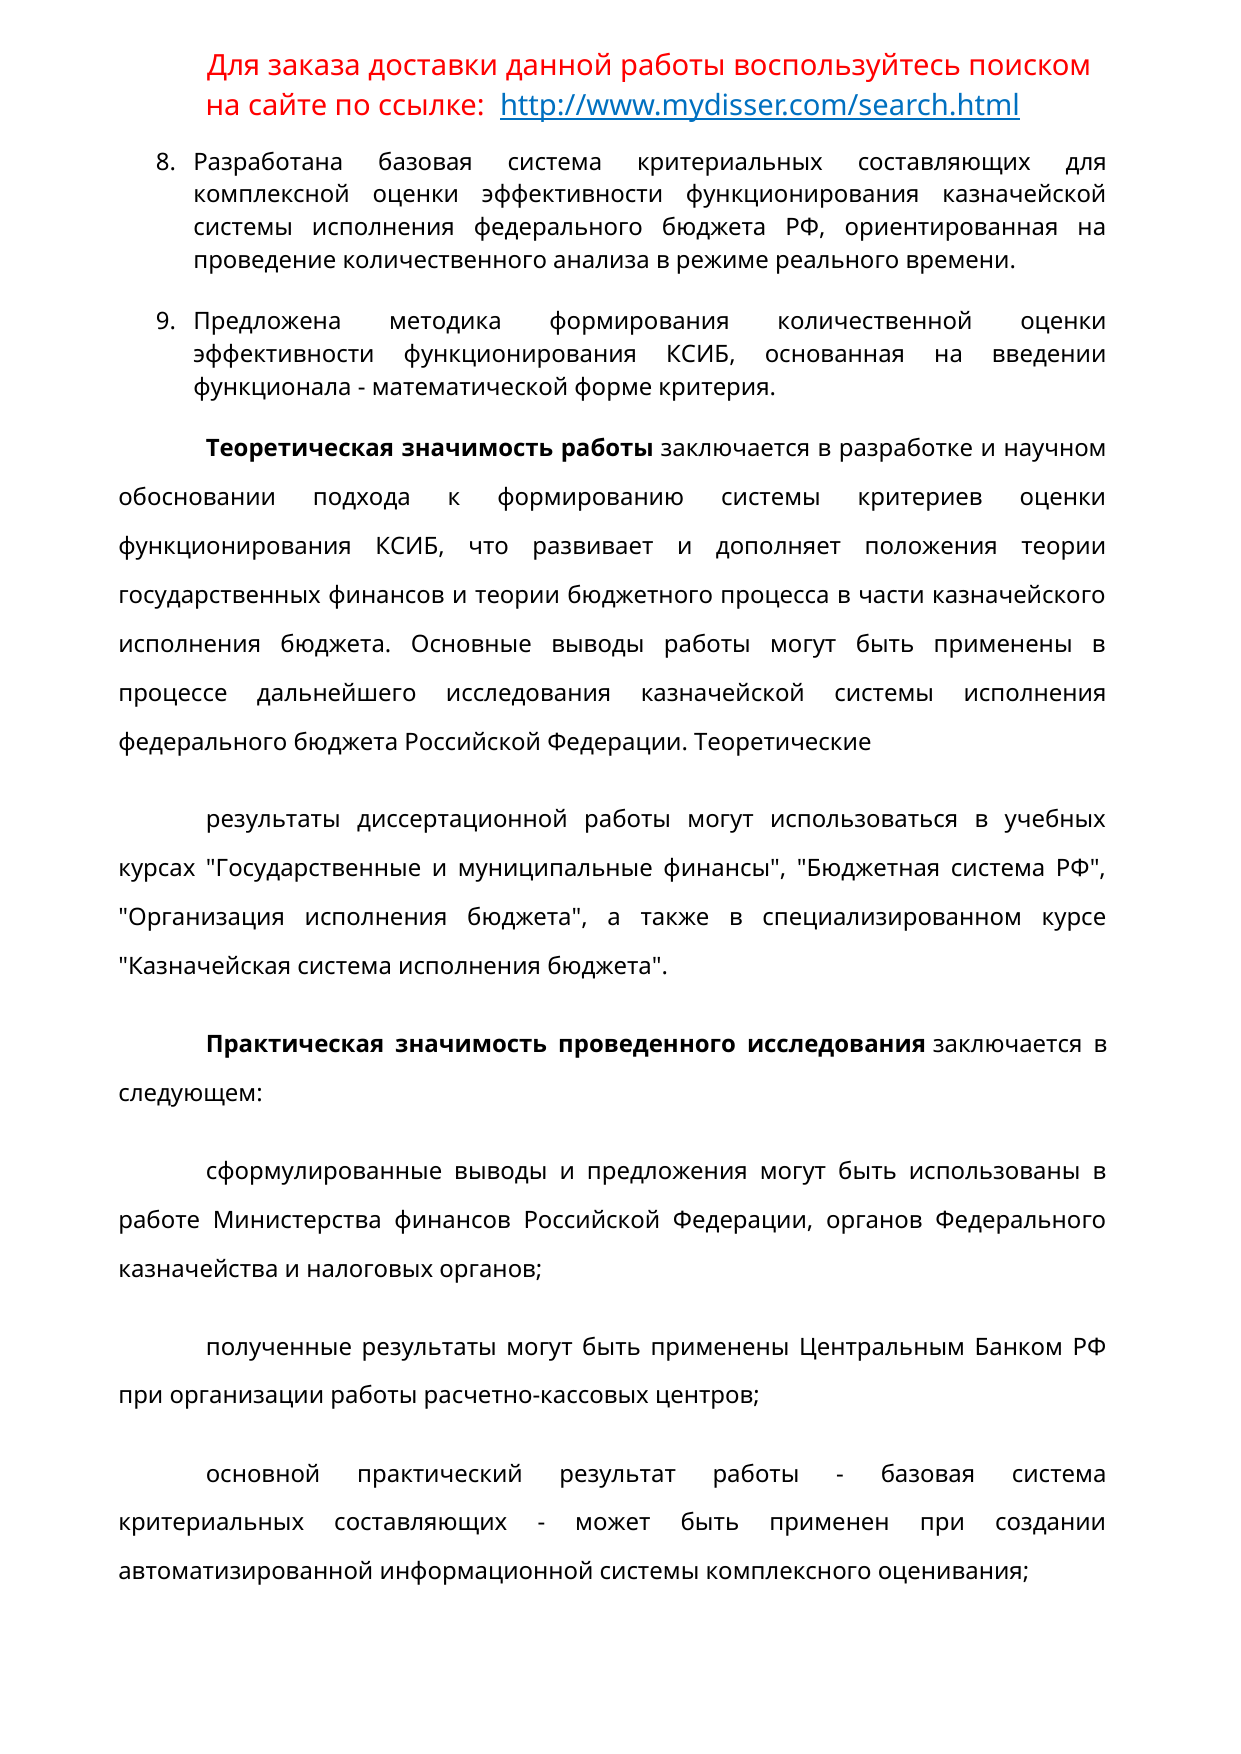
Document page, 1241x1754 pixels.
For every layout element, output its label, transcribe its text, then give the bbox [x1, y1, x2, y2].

text результаты диссертационной работы могут использоваться в учебных курсах "Государственные и муниципальные финансы", "Бюджетная система РФ", "Организация исполнения бюджета", а также в специализированном курсе "Казначейская система исполнения бюджета". [118, 802, 1107, 981]
text сформулированные выводы и предложения могут быть использованы в работе Министерства финансов Российской Федерации, органов Федерального казначейства и налоговых органов; [118, 1154, 1107, 1284]
text основной практический результат работы - базовая система критериальных составляющих - может быть применен при создании автоматизированной информационной системы комплексного оценивания; [118, 1456, 1107, 1587]
text полученные результаты могут быть применены Центральным Банком РФ при организации работы расчетно-кассовых центров; [118, 1329, 1107, 1411]
text Теоретическая значимость работы заключается в разработке и научном обосновании подхода к формированию системы критериев оценки функционирования КСИБ, что развивает и дополняет положения теории государственных финансов и теории бюджетного процесса в части казначейского исполнения бюджета. Основные выводы работы могут быть применены в процессе дальнейшего исследования казначейской системы исполнения федерального бюджета Российской Федерации. Теоретические [118, 431, 1107, 757]
list Предложена методика формирования количественной оценки эффективности функционирования КСИБ, основанная на введении функционала - математической форме критерия. [156, 304, 1107, 402]
text Практическая значимость проведенного исследования заключается в следующем: [118, 1027, 1107, 1108]
list Разработана базовая система критериальных составляющих для комплексной оценки эффективности функционирования казначейской системы исполнения федерального бюджета РФ, ориентированная на проведение количественного анализа в режиме реального времени. [156, 144, 1107, 275]
